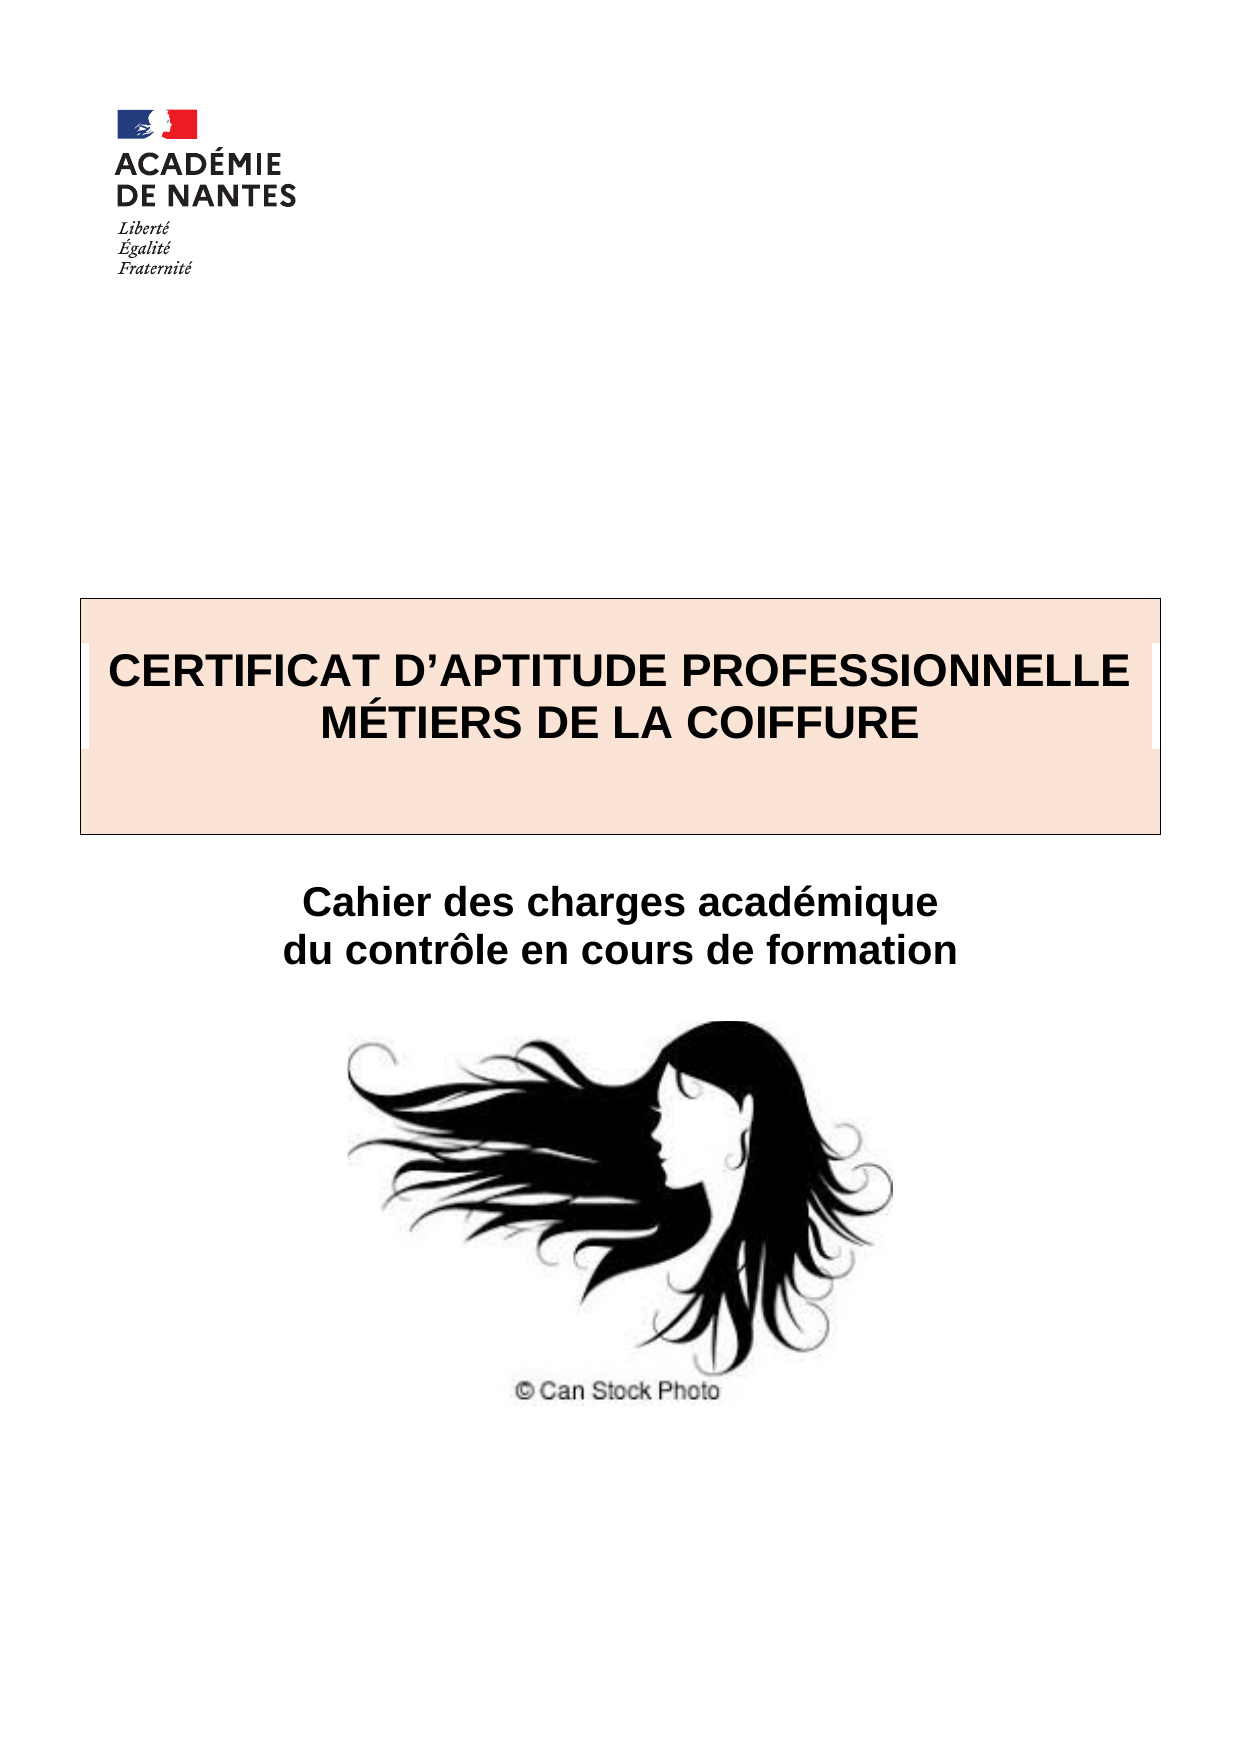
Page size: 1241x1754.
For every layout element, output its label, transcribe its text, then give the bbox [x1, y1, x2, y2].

title CERTIFICAT D’APTITUDE PROFESSIONNELLE [89, 643, 1152, 696]
title Cahier des charges académique [89, 877, 1152, 925]
title du contrôle en cours de formation [89, 925, 1152, 973]
title MÉTIERS DE LA COIFFURE [89, 696, 1152, 746]
picture [347, 1021, 893, 1406]
